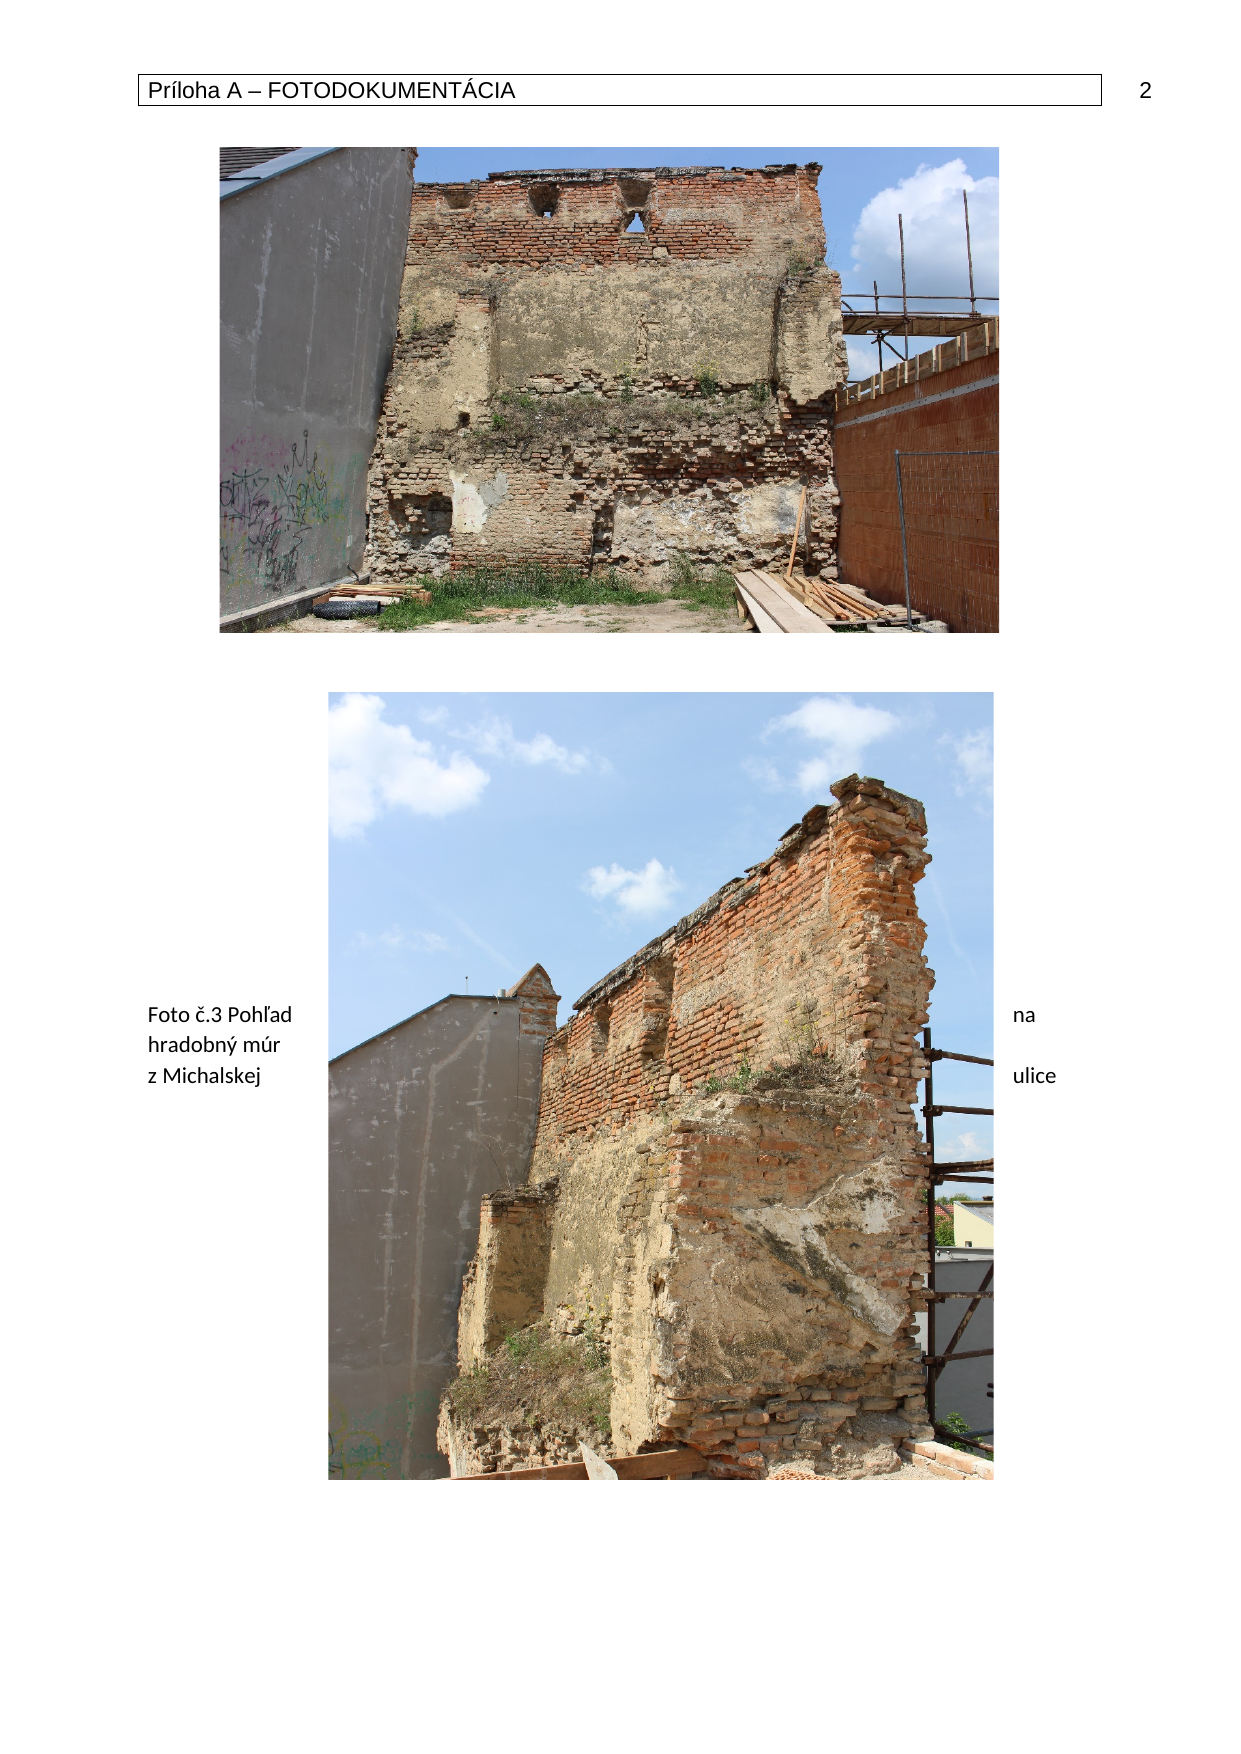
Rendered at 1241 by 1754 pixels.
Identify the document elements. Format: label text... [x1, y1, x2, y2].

text Foto č.3 Pohľad na hradobný múr z Michalskej ulice [148, 1000, 328, 1089]
text Foto č.3 Pohľad na hradobný múr z Michalskej ulice [994, 1000, 1092, 1089]
picture [219, 147, 1000, 633]
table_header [118, 148, 1202, 1000]
picture [328, 692, 994, 1480]
